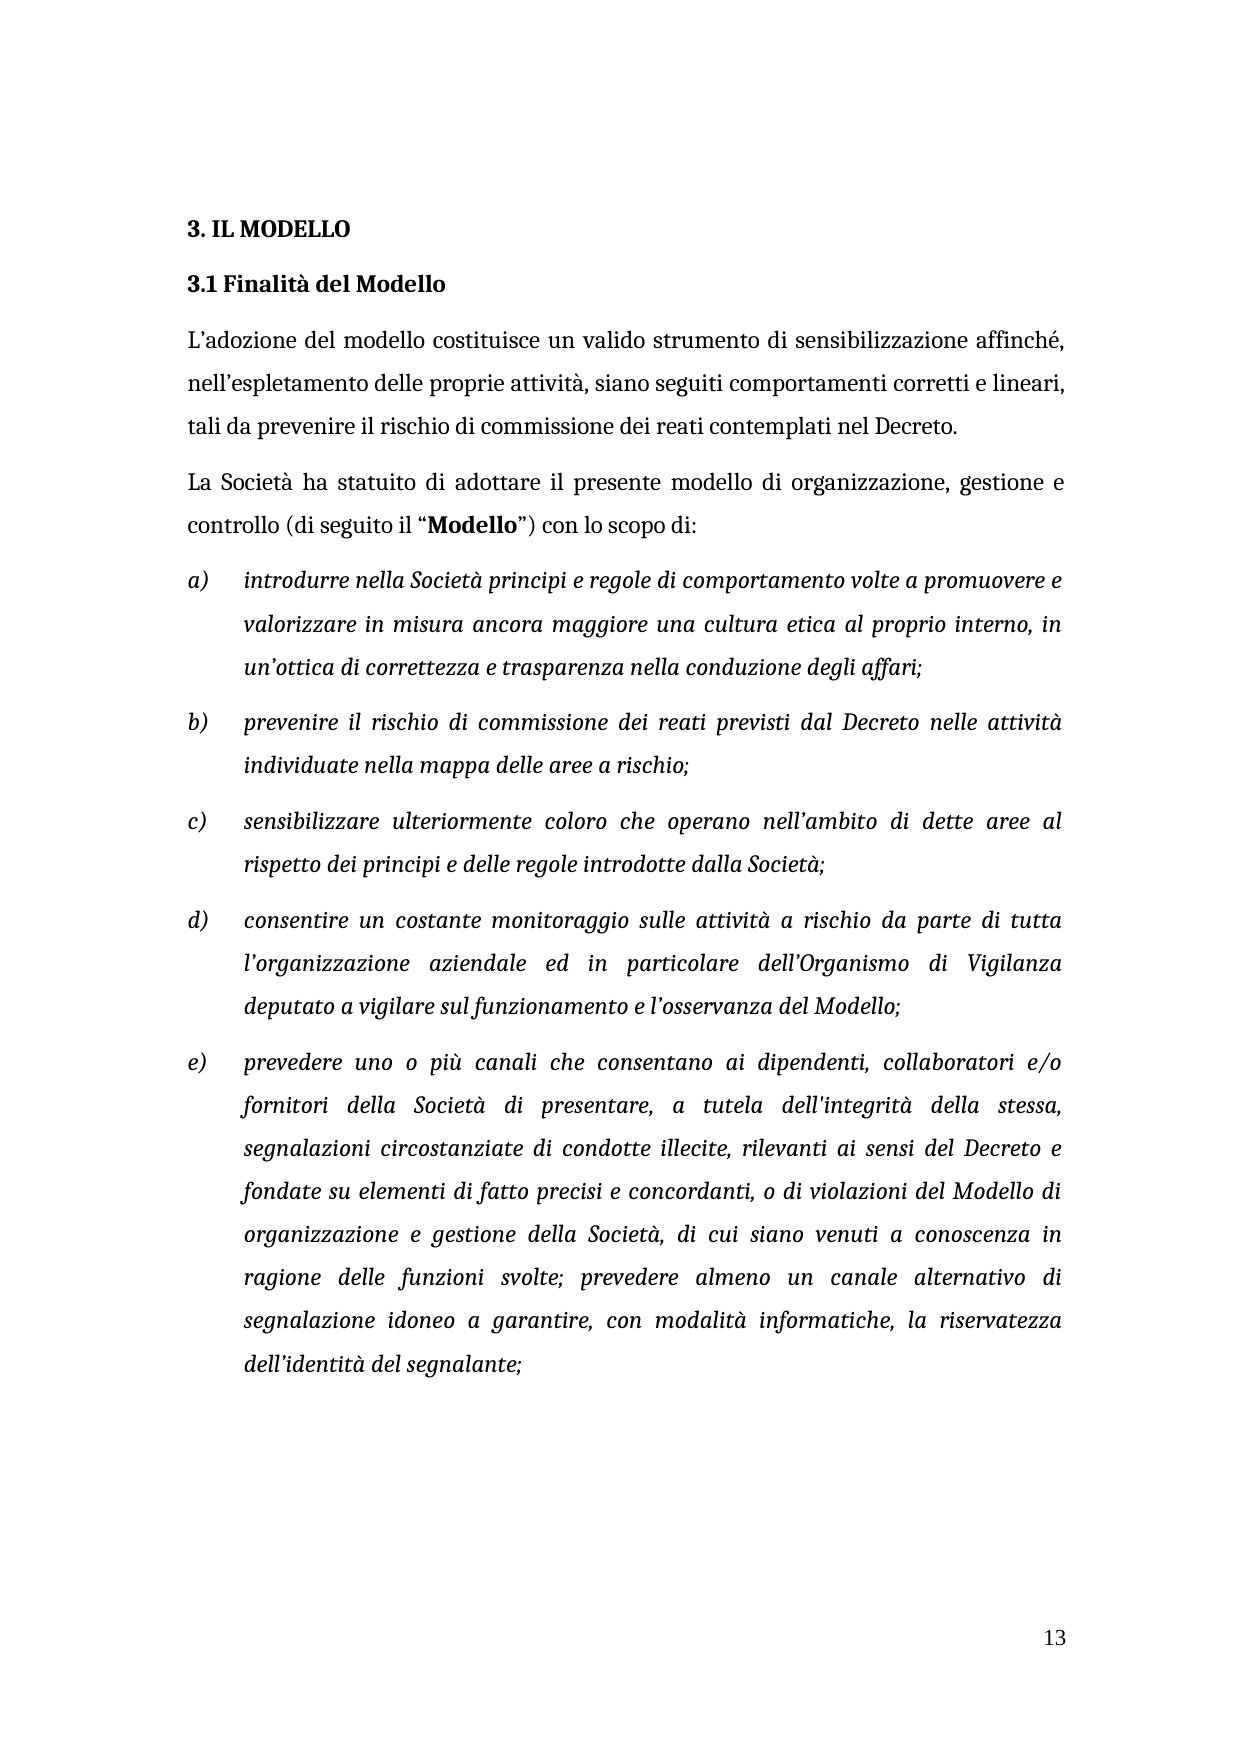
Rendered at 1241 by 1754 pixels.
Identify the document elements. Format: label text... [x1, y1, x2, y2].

list prevenire il rischio di commissione dei reati previsti dal Decreto nelle attività individuate nella mappa delle aree a rischio; [187, 708, 1066, 780]
list prevedere uno o più canali che consentano ai dipendenti, collaboratori e/o fornitori della Società di presentare, a tutela dell'integrità della stessa, segnalazioni circostanziate di condotte illecite, rilevanti ai sensi del Decreto e fondate su elementi di fatto precisi e concordanti, o di violazioni del Modello di organizzazione e gestione della Società, di cui siano venuti a conoscenza in ragione delle funzioni svolte; prevedere almeno un canale alternativo di segnalazione idoneo a garantire, con modalità informatiche, la riservatezza dell’identità del segnalante; [187, 1048, 1066, 1378]
text L’adozione del modello costituisce un valido strumento di sensibilizzazione affinché, nell’espletamento delle proprie attività, siano seguiti comportamenti corretti e lineari, tali da prevenire il rischio di commissione dei reati contemplati nel Decreto. [187, 326, 1066, 441]
list consentire un costante monitoraggio sulle attività a rischio da parte di tutta l’organizzazione aziendale ed in particolare dell’Organismo di Vigilanza deputato a vigilare sul funzionamento e l’osservanza del Modello; [187, 906, 1066, 1021]
text La Società ha statuito di adottare il presente modello di organizzazione, gestione e controllo (di seguito il “Modello”) con lo scopo di: [187, 468, 1066, 539]
subtitle 3.1 Finalità del Modello [187, 270, 1066, 299]
list introdurre nella Società principi e regole di comportamento volte a promuovere e valorizzare in misura ancora maggiore una cultura etica al proprio interno, in un’ottica di correttezza e trasparenza nella conduzione degli affari; [187, 566, 1066, 681]
list sensibilizzare ulteriormente coloro che operano nell’ambito di dette aree al rispetto dei principi e delle regole introdotte dalla Società; [187, 807, 1066, 879]
subtitle 3. IL MODELLO [187, 214, 1066, 243]
